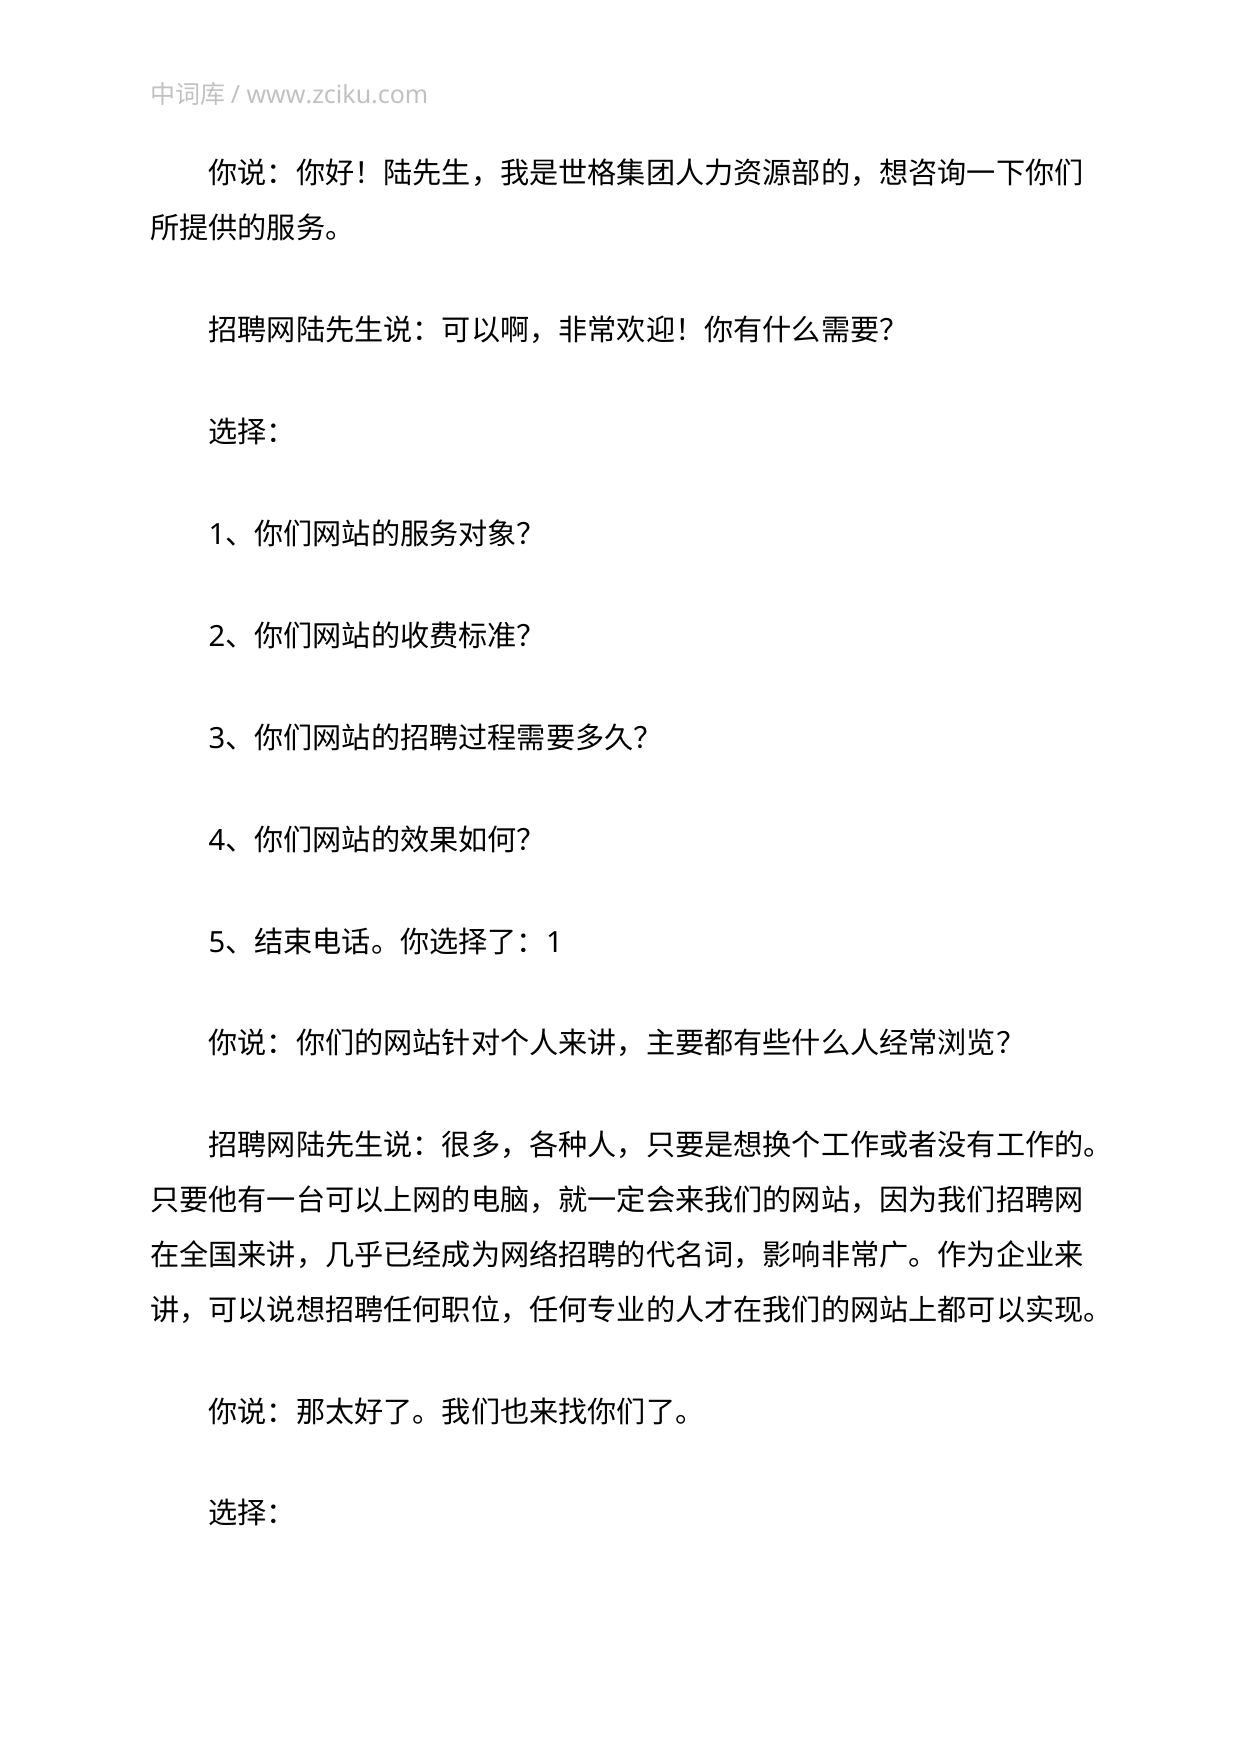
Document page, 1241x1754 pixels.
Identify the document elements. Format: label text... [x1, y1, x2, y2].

text 选择： [150, 1490, 1090, 1532]
text 你说：你好！陆先生，我是世格集团人力资源部的，想咨询一下你们所提供的服务。 [150, 150, 1090, 247]
text 3、你们网站的招聘过程需要多久？ [150, 714, 1090, 757]
text 1、你们网站的服务对象？ [150, 510, 1090, 553]
text 5、结束电话。你选择了：1 [150, 918, 1090, 961]
text 选择： [150, 408, 1090, 451]
text 你说：你们的网站针对个人来讲，主要都有些什么人经常浏览？ [150, 1020, 1090, 1062]
text 招聘网陆先生说：可以啊，非常欢迎！你有什么需要？ [150, 307, 1090, 349]
text 2、你们网站的收费标准？ [150, 612, 1090, 654]
text 招聘网陆先生说：很多，各种人，只要是想换个工作或者没有工作的。只要他有一台可以上网的电脑，就一定会来我们的网站，因为我们招聘网在全国来讲，几乎已经成为网络招聘的代名词，影响非常广。作为企业来讲，可以说想招聘任何职位，任何专业的人才在我们的网站上都可以实现。 [150, 1122, 1090, 1329]
text 4、你们网站的效果如何？ [150, 816, 1090, 858]
text 你说：那太好了。我们也来找你们了。 [150, 1388, 1090, 1431]
